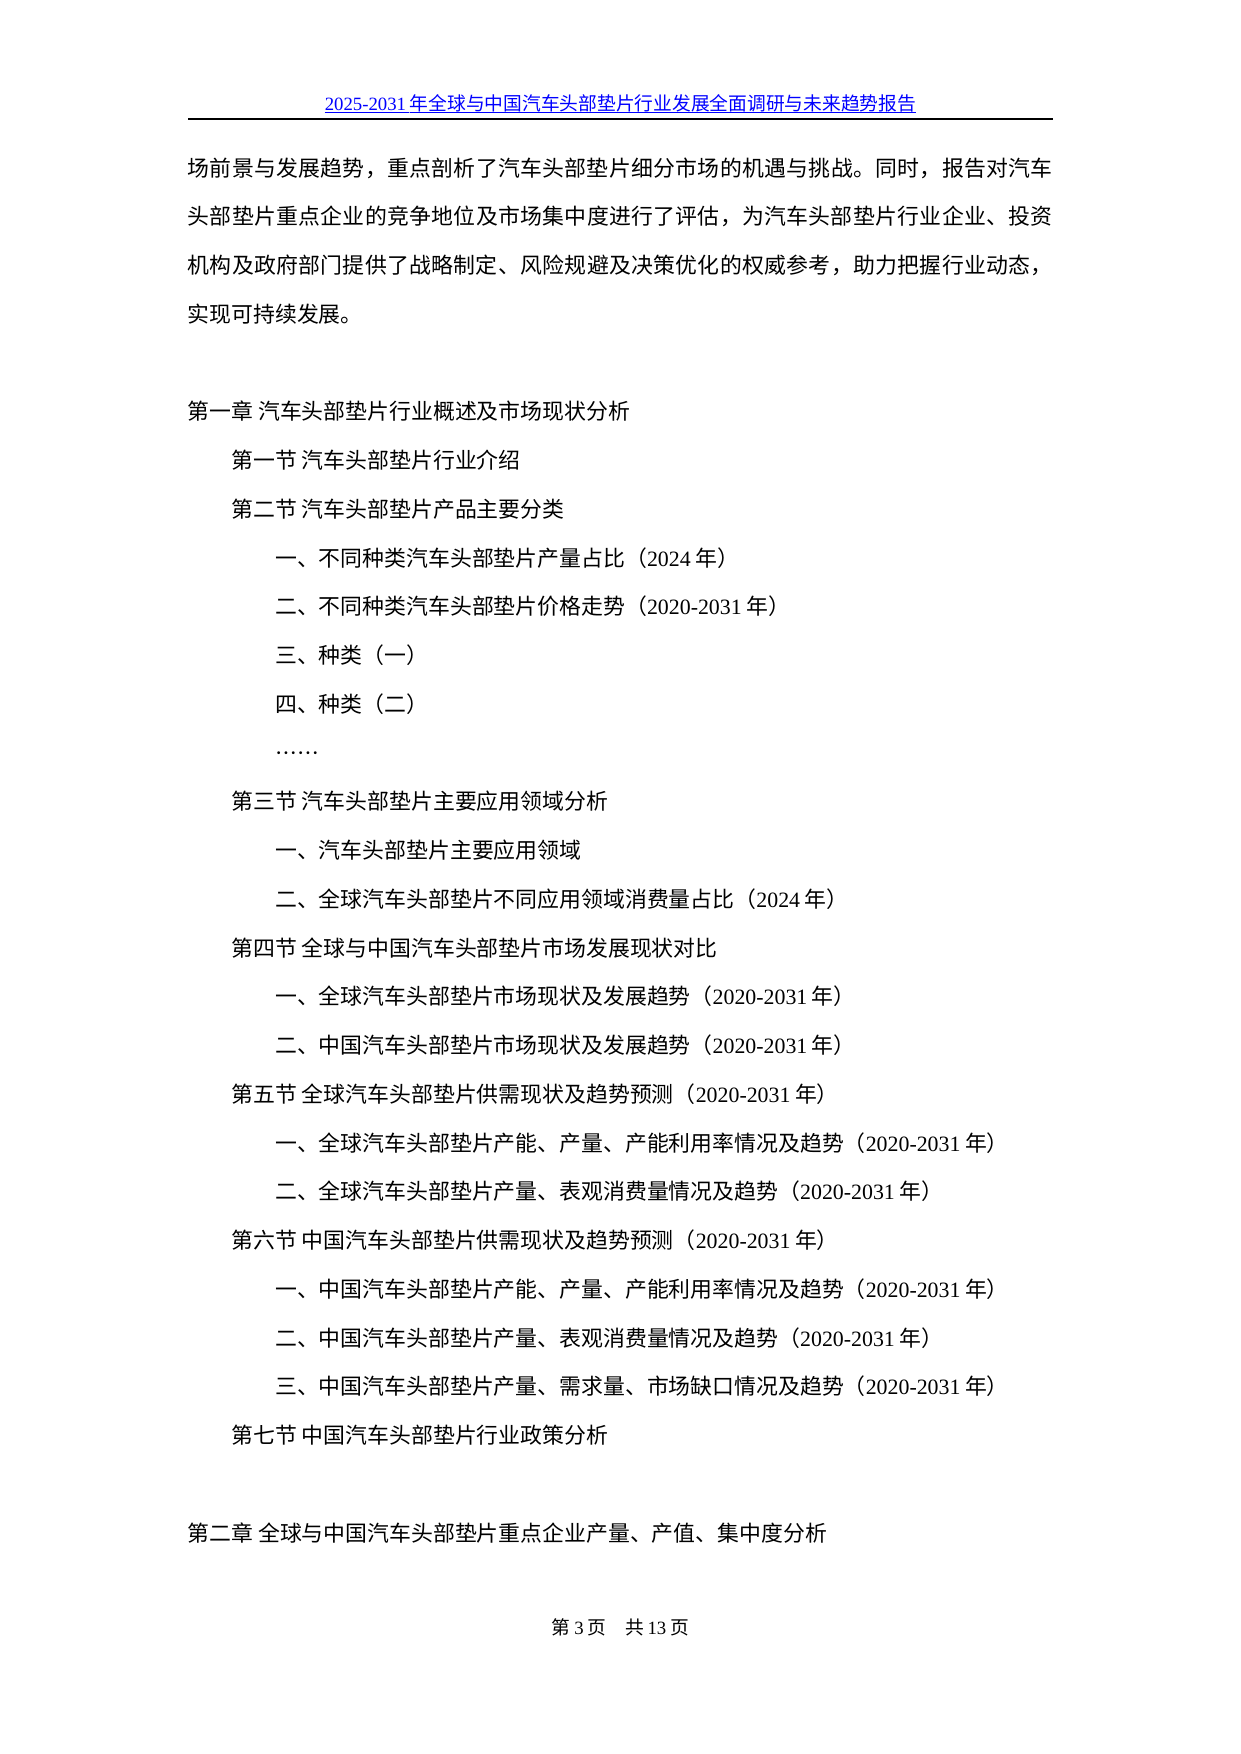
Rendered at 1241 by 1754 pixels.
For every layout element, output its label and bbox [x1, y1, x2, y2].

text [187, 150, 1053, 1548]
